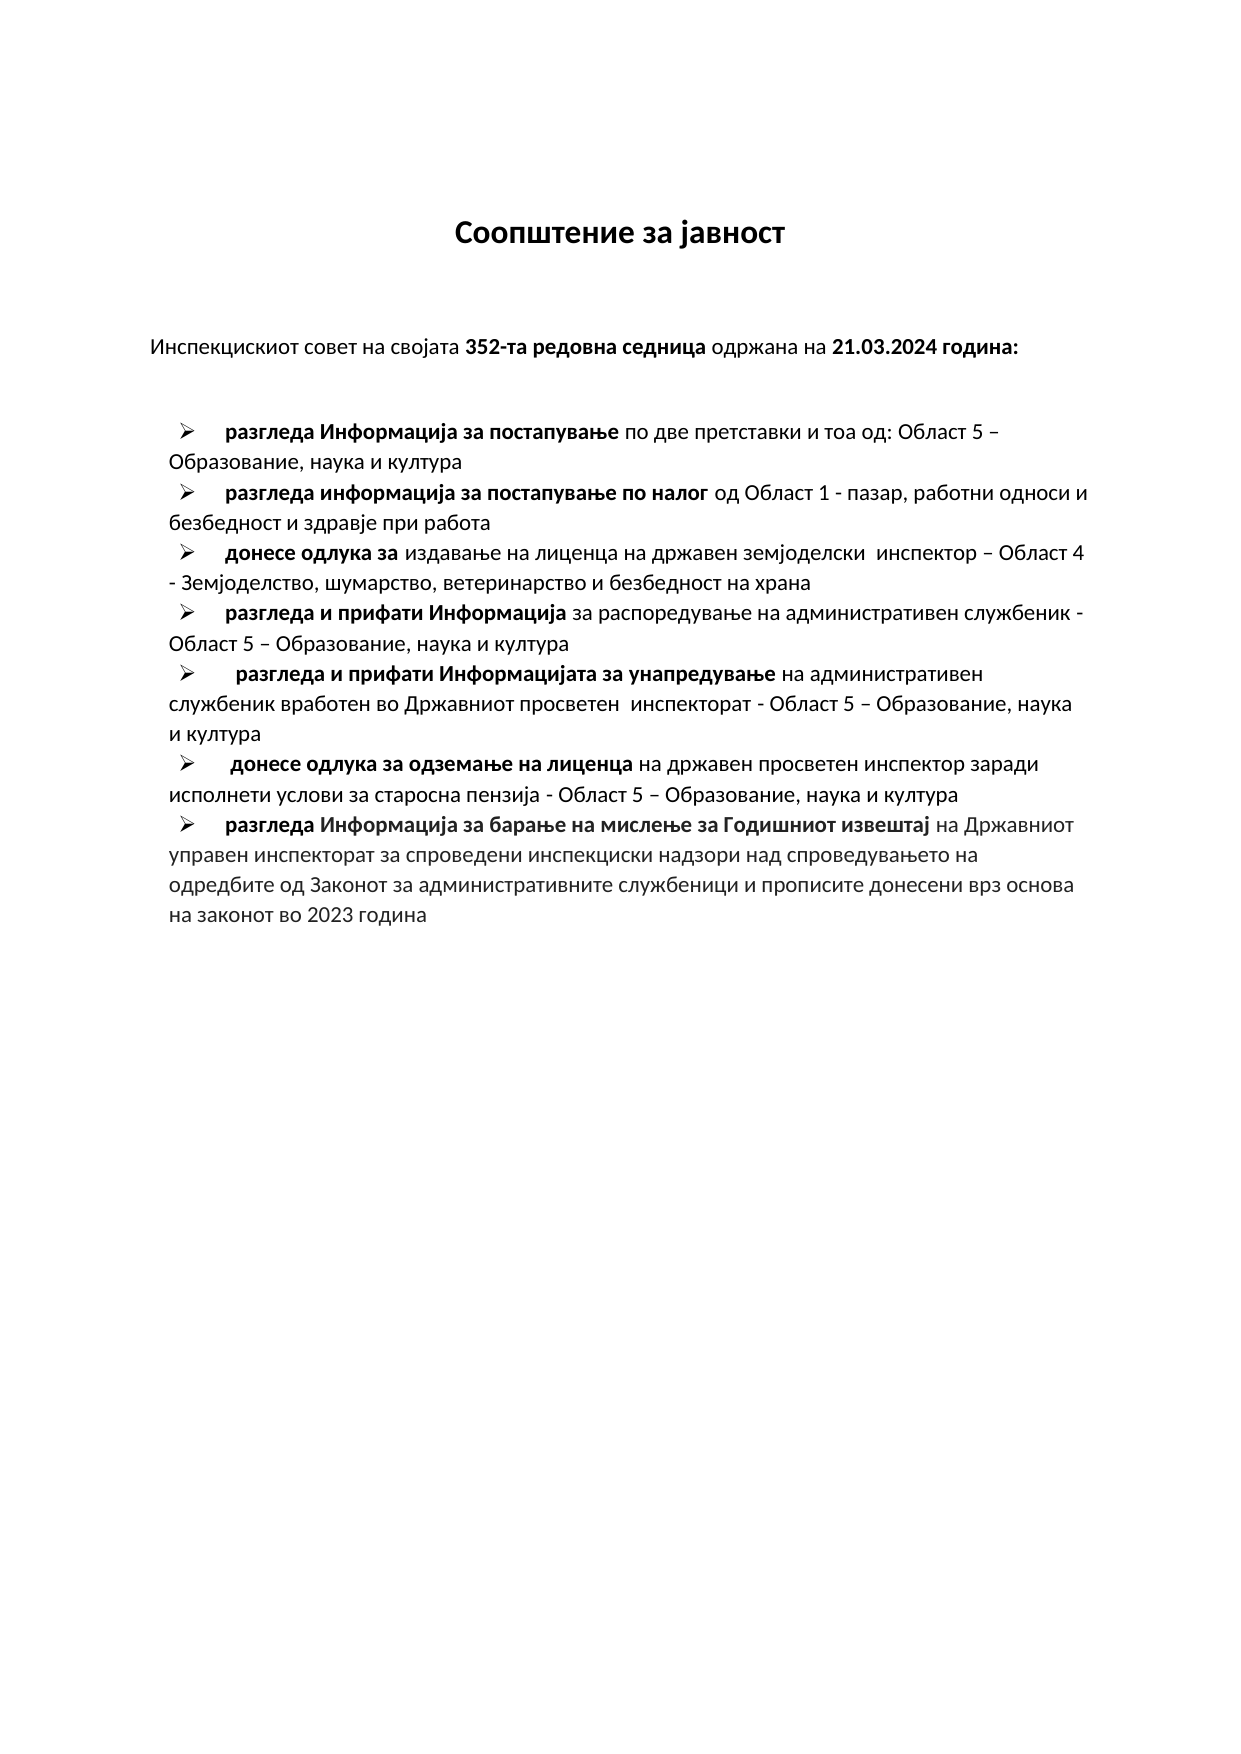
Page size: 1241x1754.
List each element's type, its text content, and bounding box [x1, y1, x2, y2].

list разгледа и прифати Информација за распоредување на административен службеник - Област 5 – Образование, наука и култура [169, 598, 1090, 657]
list разгледа Информација за постапување по две претставки и тоа од: Област 5 – Образование, наука и култура [169, 417, 1090, 476]
list донесe одлука за издавање на лиценца на државен земјоделски инспектор – Област 4 - Земјоделство, шумарство, ветеринарство и безбедност на храна [169, 538, 1090, 596]
list донесе одлука за одземање на лиценца на државен просветен инспектор заради исполнети услови за старосна пензија - Област 5 – Образование, наука и култура [169, 749, 1090, 808]
list разгледа и прифати Информацијата за унапредување на административен службеник вработен во Државниот просветен инспекторат - Област 5 – Образование, наука и култура [169, 659, 1090, 747]
list разгледа Информација за барање на мислење за Годишниот извештај на Државниот управен инспекторат за спроведени инспекциски надзори над спроведувањето на одредбите од Законот за административните службеници и прописите донесени врз основа на законот во 2023 година [169, 810, 1090, 929]
list разгледа информација за постапување по налог од Област 1 - пазар, работни односи и безбедност и здравје при работа [169, 478, 1090, 536]
text Соопштение за јавност [150, 211, 1090, 251]
text Инспекцискиот совет на својата 352-та редовна седница одржана на 21.03.2024 година: [150, 332, 1090, 360]
